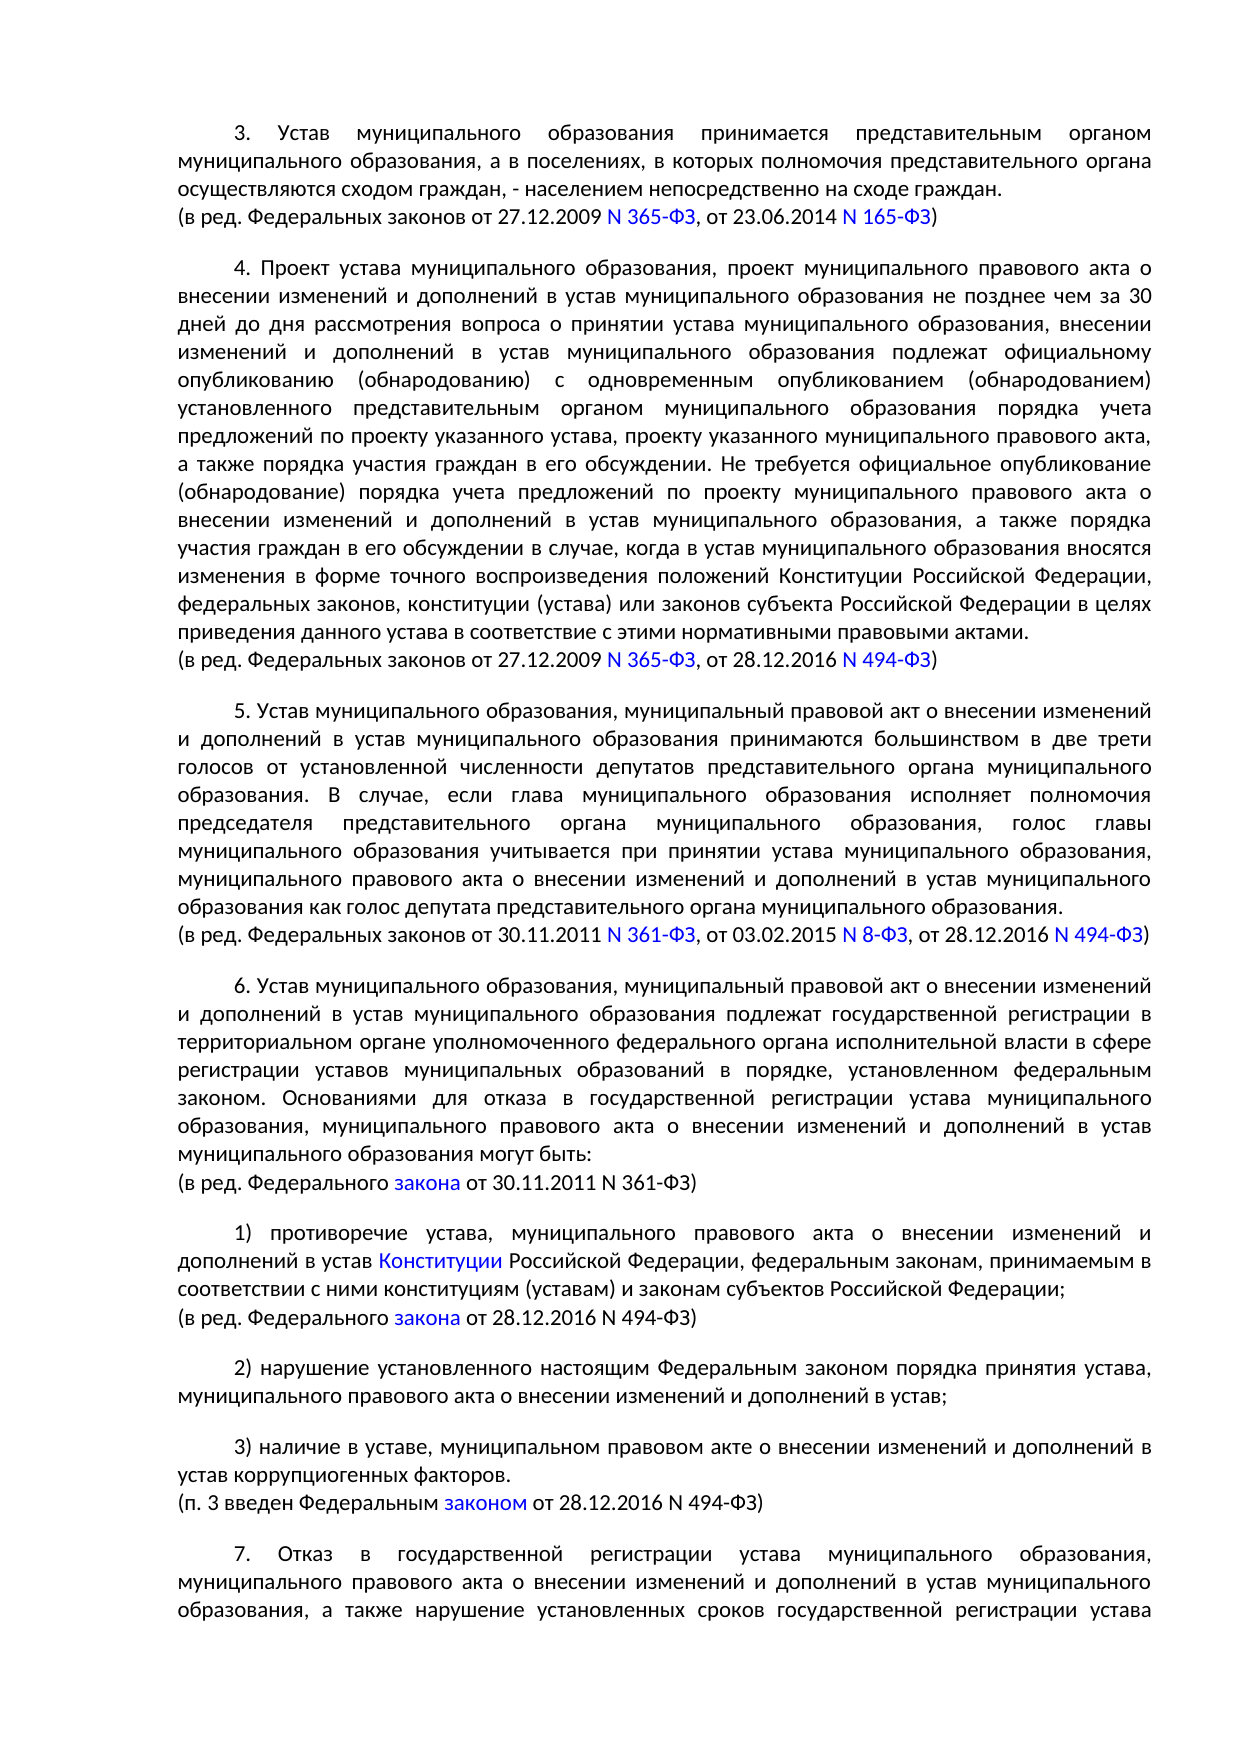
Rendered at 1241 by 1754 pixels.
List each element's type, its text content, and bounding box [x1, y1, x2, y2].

text (в ред. Федеральных законов от 27.12.2009 N 365-ФЗ, от 28.12.2016 N 494-ФЗ) [177, 645, 1152, 673]
text 4. Проект устава муниципального образования, проект муниципального правового акта о внесении изменений и дополнений в устав муниципального образования не позднее чем за 30 дней до дня рассмотрения вопроса о принятии устава муниципального образования, внесении изменений и дополнений в устав муниципального образования подлежат официальному опубликованию (обнародованию) с одновременным опубликованием (обнародованием) установленного представительным органом муниципального образования порядка учета предложений по проекту указанного устава, проекту указанного муниципального правового акта, а также порядка участия граждан в его обсуждении. Не требуется официальное опубликование (обнародование) порядка учета предложений по проекту муниципального правового акта о внесении изменений и дополнений в устав муниципального образования, а также порядка участия граждан в его обсуждении в случае, когда в устав муниципального образования вносятся изменения в форме точного воспроизведения положений Конституции Российской Федерации, федеральных законов, конституции (устава) или законов субъекта Российской Федерации в целях приведения данного устава в соответствие с этими нормативными правовыми актами. [177, 253, 1152, 645]
text 3) наличие в уставе, муниципальном правовом акте о внесении изменений и дополнений в устав коррупциогенных факторов. [177, 1432, 1152, 1488]
text (в ред. Федеральных законов от 27.12.2009 N 365-ФЗ, от 23.06.2014 N 165-ФЗ) [177, 202, 1152, 230]
text 6. Устав муниципального образования, муниципальный правовой акт о внесении изменений и дополнений в устав муниципального образования подлежат государственной регистрации в территориальном органе уполномоченного федерального органа исполнительной власти в сфере регистрации уставов муниципальных образований в порядке, установленном федеральным законом. Основаниями для отказа в государственной регистрации устава муниципального образования, муниципального правового акта о внесении изменений и дополнений в устав муниципального образования могут быть: [177, 971, 1152, 1168]
text (п. 3 введен Федеральным законом от 28.12.2016 N 494-ФЗ) [177, 1488, 1152, 1517]
text (в ред. Федерального закона от 30.11.2011 N 361-ФЗ) [177, 1168, 1152, 1196]
text 1) противоречие устава, муниципального правового акта о внесении изменений и дополнений в устав Конституции Российской Федерации, федеральным законам, принимаемым в соответствии с ними конституциям (уставам) и законам субъектов Российской Федерации; [177, 1218, 1152, 1303]
text (в ред. Федеральных законов от 30.11.2011 N 361-ФЗ, от 03.02.2015 N 8-ФЗ, от 28.12.2016 N 494-ФЗ) [177, 921, 1152, 948]
text (в ред. Федерального закона от 28.12.2016 N 494-ФЗ) [177, 1303, 1152, 1331]
text 2) нарушение установленного настоящим Федеральным законом порядка принятия устава, муниципального правового акта о внесении изменений и дополнений в устав; [177, 1353, 1152, 1409]
text 5. Устав муниципального образования, муниципальный правовой акт о внесении изменений и дополнений в устав муниципального образования принимаются большинством в две трети голосов от установленной численности депутатов представительного органа муниципального образования. В случае, если глава муниципального образования исполняет полномочия председателя представительного органа муниципального образования, голос главы муниципального образования учитывается при принятии устава муниципального образования, муниципального правового акта о внесении изменений и дополнений в устав муниципального образования как голос депутата представительного органа муниципального образования. [177, 696, 1152, 921]
text 3. Устав муниципального образования принимается представительным органом муниципального образования, а в поселениях, в которых полномочия представительного органа осуществляются сходом граждан, - населением непосредственно на сходе граждан. [177, 118, 1152, 202]
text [177, 1539, 1152, 1623]
